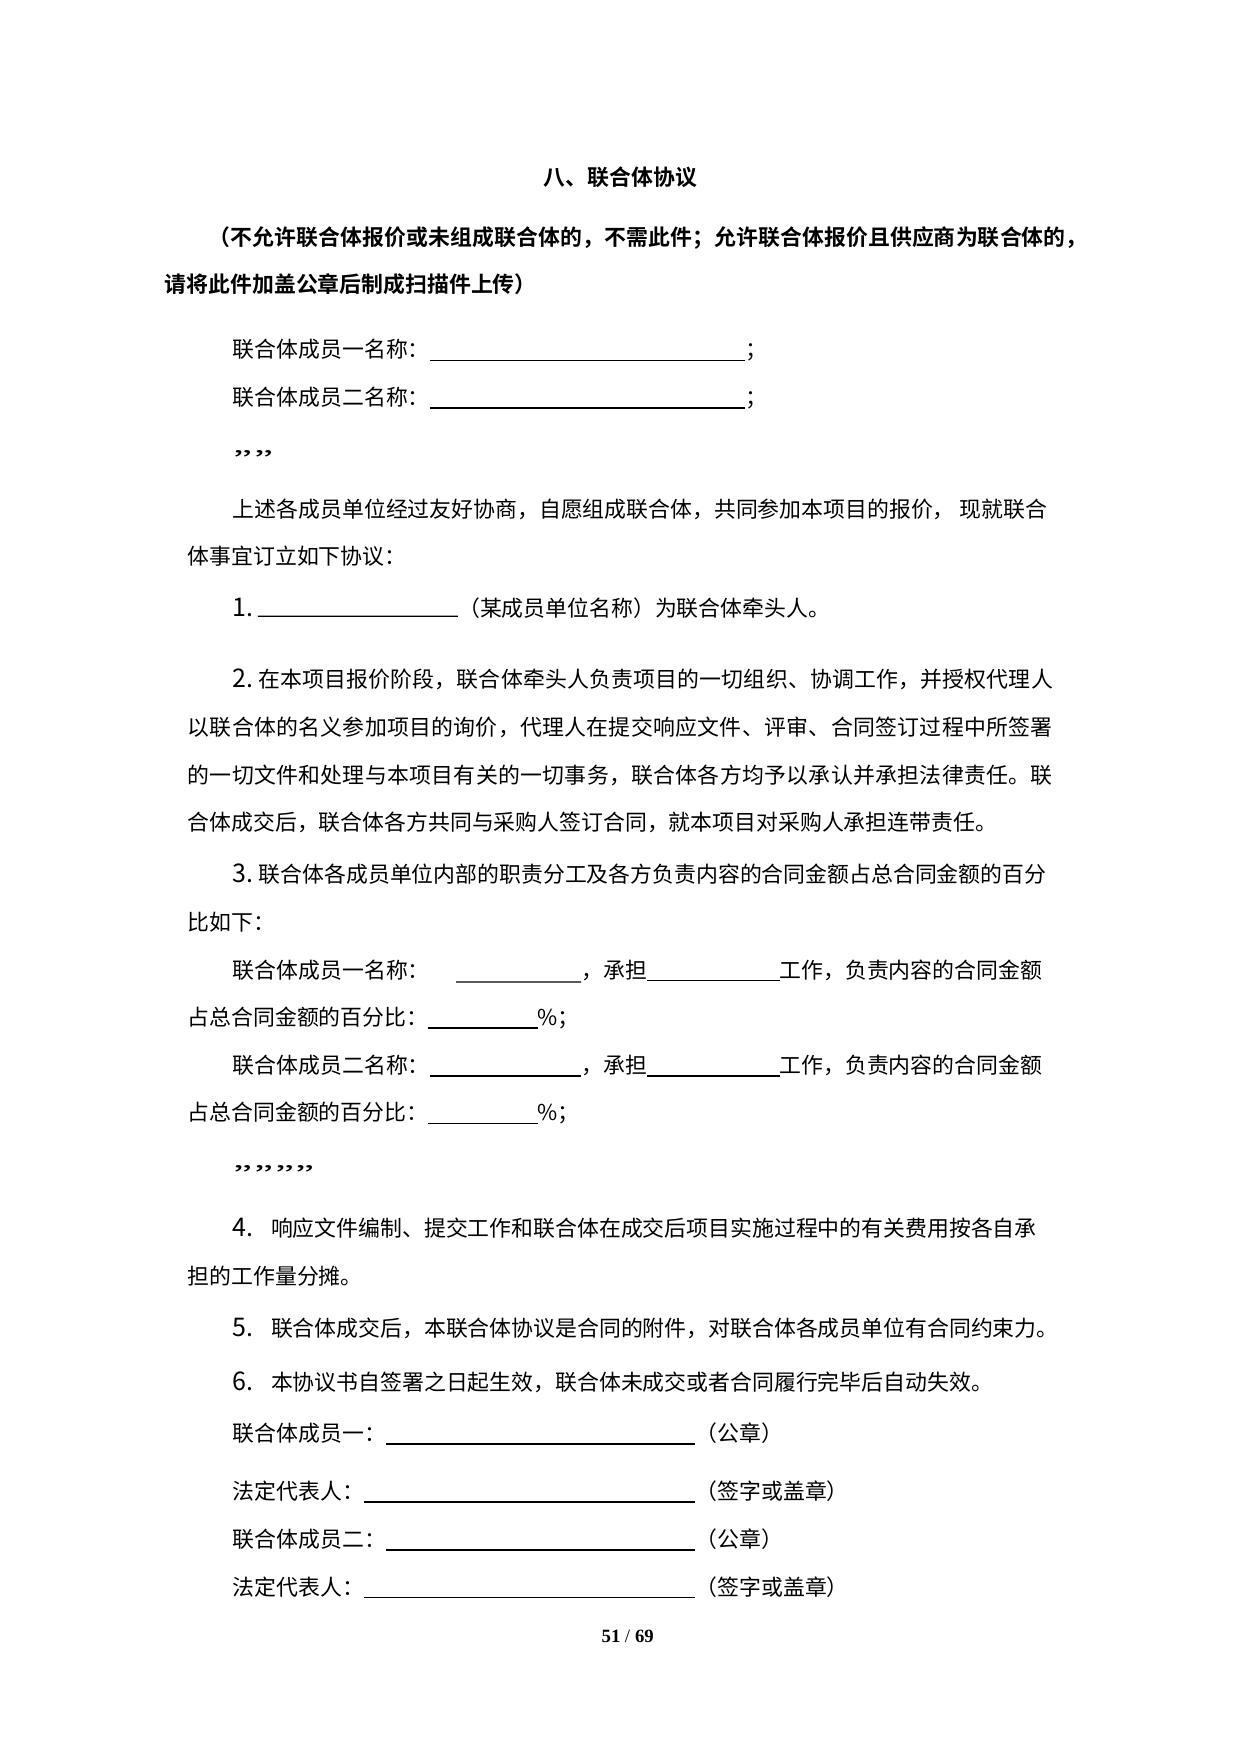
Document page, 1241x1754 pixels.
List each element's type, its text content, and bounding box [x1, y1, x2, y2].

list 本协议书自签署之日起生效，联合体未成交或者合同履行完毕后自动失效。 [187, 1361, 1053, 1398]
text 法定代表人： （签字或盖章） [233, 1569, 1090, 1601]
text 联合体成员一名称： ； 联合体成员二名称： ； [233, 332, 771, 412]
subtitle 八、联合体协议 [307, 159, 933, 191]
text „„„„ [233, 1143, 1090, 1175]
list 在本项目报价阶段，联合体牵头人负责项目的一切组织、协调工作，并授权代理人以联合体的名义参加项目的询价，代理人在提交响应文件、评审、合同签订过程中所签署的一切文件和处理与本项目有关的一切事务，联合体各方均予以承认并承担法律责任。联合体成交后，联合体各方共同与采购人签订合同，就本项目对采购人承担连带责任。 [187, 658, 1053, 837]
text 联合体成员一： （公章） [233, 1416, 1090, 1448]
text 联合体成员二名称： ，承担 工作，负责内容的合同金额占总合同金额的百分比： %； [187, 1048, 1053, 1127]
list （某成员单位名称）为联合体牵头人。 [233, 587, 1090, 623]
text 上述各成员单位经过友好协商，自愿组成联合体，共同参加本项目的报价， 现就联合体事宜订立如下协议： [187, 492, 1065, 571]
text „„ [233, 428, 1090, 459]
list 响应文件编制、提交工作和联合体在成交后项目实施过程中的有关费用按各自承担的工作量分摊。 [187, 1207, 1053, 1291]
text （不允许联合体报价或未组成联合体的，不需此件；允许联合体报价且供应商为联合体的，请将此件加盖公章后制成扫描件上传） [164, 219, 1090, 299]
list 联合体成交后，本联合体协议是合同的附件，对联合体各成员单位有合同约束力。 [187, 1307, 1052, 1343]
text 联合体成员一名称： ，承担 工作，负责内容的合同金额占总合同金额的百分比： %； [187, 953, 1053, 1032]
text 法定代表人： （签字或盖章） 联合体成员二： （公章） [233, 1474, 871, 1553]
list 联合体各成员单位内部的职责分工及各方负责内容的合同金额占总合同金额的百分比如下： [187, 853, 1053, 937]
